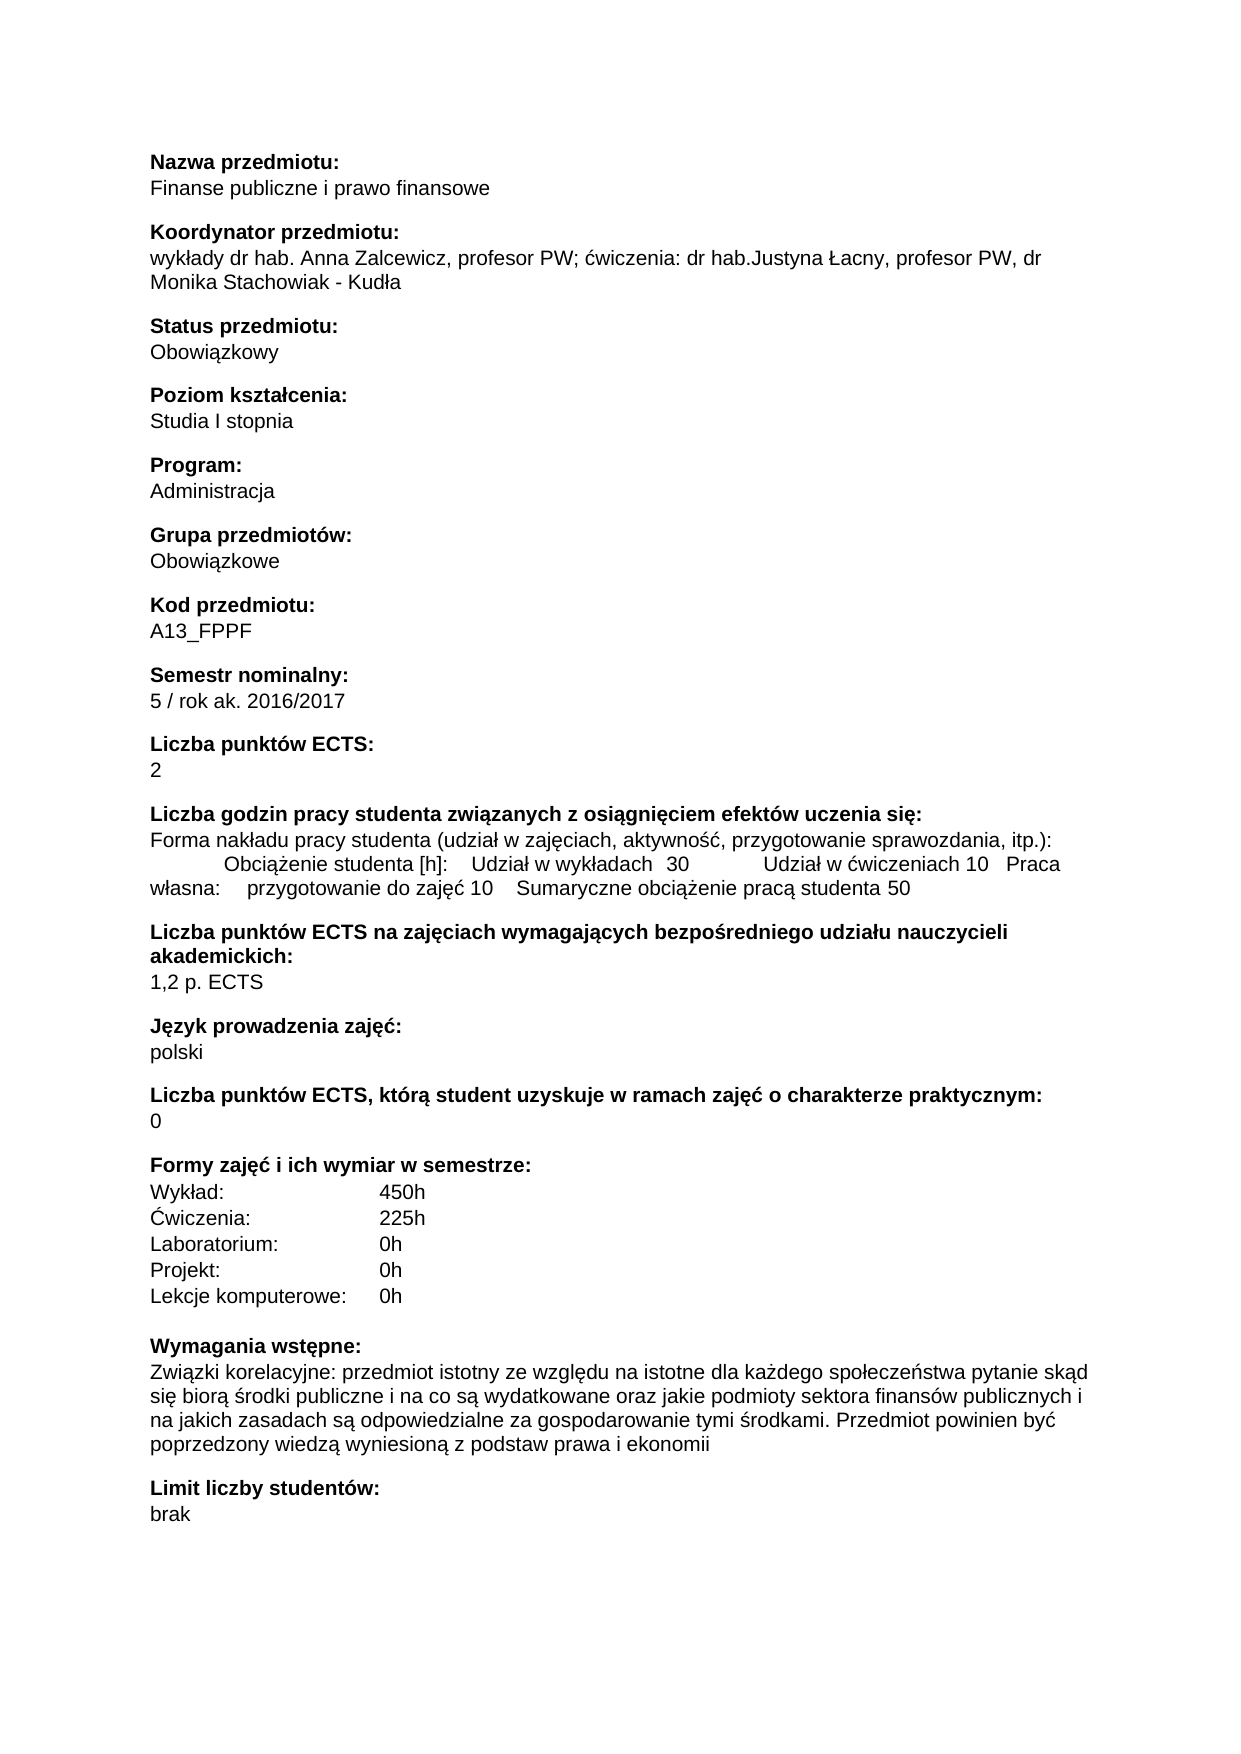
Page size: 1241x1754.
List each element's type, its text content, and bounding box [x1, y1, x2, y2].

text Kod przedmiotu: [150, 593, 1090, 617]
table_cell 0h [369, 1282, 597, 1308]
text Liczba godzin pracy studenta związanych z osiągnięciem efektów uczenia się: [150, 802, 1090, 826]
text 1,2 p. ECTS [150, 970, 1090, 994]
table_header 450h [369, 1180, 597, 1204]
table_cell Laboratorium: [140, 1232, 367, 1256]
text brak [150, 1502, 1090, 1526]
text Obowiązkowe [150, 549, 1090, 573]
table_cell Ćwiczenia: [140, 1206, 367, 1230]
text Koordynator przedmiotu: [150, 220, 1090, 244]
text Studia I stopnia [150, 409, 1090, 433]
text Program: [150, 453, 1090, 477]
text Administracja [150, 479, 1090, 503]
text Limit liczby studentów: [150, 1476, 1090, 1499]
text Obowiązkowy [150, 339, 1090, 363]
text Status przedmiotu: [150, 313, 1090, 337]
text Forma nakładu pracy studenta (udział w zajęciach, aktywność, przygotowanie sprawozdania, itp.): Obciążenie studenta [h]: Udział w wykładach 30 Udział w ćwiczeniach 10 Praca własna: przygotowanie do zajęć 10 Sumaryczne obciążenie pracą studenta 50 [150, 828, 1090, 900]
text polski [150, 1039, 1090, 1063]
text Związki korelacyjne: przedmiot istotny ze względu na istotne dla każdego społeczeństwa pytanie skąd się biorą środki publiczne i na co są wydatkowane oraz jakie podmioty sektora finansów publicznych i na jakich zasadach są odpowiedzialne za gospodarowanie tymi środkami. Przedmiot powinien być poprzedzony wiedzą wyniesioną z podstaw prawa i ekonomii [150, 1360, 1090, 1456]
text Finanse publiczne i prawo finansowe [150, 176, 1090, 200]
text A13_FPPF [150, 619, 1090, 643]
table_cell Lekcje komputerowe: [140, 1284, 367, 1308]
text Wymagania wstępne: [150, 1334, 1090, 1358]
table_cell 225h [369, 1204, 597, 1230]
text Poziom kształcenia: [150, 383, 1090, 407]
text Grupa przedmiotów: [150, 523, 1090, 547]
text Nazwa przedmiotu: [150, 150, 1090, 174]
text 2 [150, 758, 1090, 782]
table_cell 0h [369, 1256, 597, 1282]
text wykłady dr hab. Anna Zalcewicz, profesor PW; ćwiczenia: dr hab.Justyna Łacny, profesor PW, dr Monika Stachowiak - Kudła [150, 246, 1090, 294]
table_header Wykład: [140, 1180, 367, 1204]
text Semestr nominalny: [150, 662, 1090, 686]
text 5 / rok ak. 2016/2017 [150, 688, 1090, 712]
text Liczba punktów ECTS na zajęciach wymagających bezpośredniego udziału nauczycieli akademickich: [150, 920, 1090, 968]
table_cell Projekt: [140, 1258, 367, 1282]
text Liczba punktów ECTS, którą student uzyskuje w ramach zajęć o charakterze praktycznym: [150, 1083, 1090, 1107]
text Liczba punktów ECTS: [150, 732, 1090, 756]
text Formy zajęć i ich wymiar w semestrze: [150, 1153, 1090, 1177]
table_cell 0h [369, 1230, 597, 1256]
text Język prowadzenia zajęć: [150, 1013, 1090, 1037]
text 0 [150, 1109, 1090, 1133]
